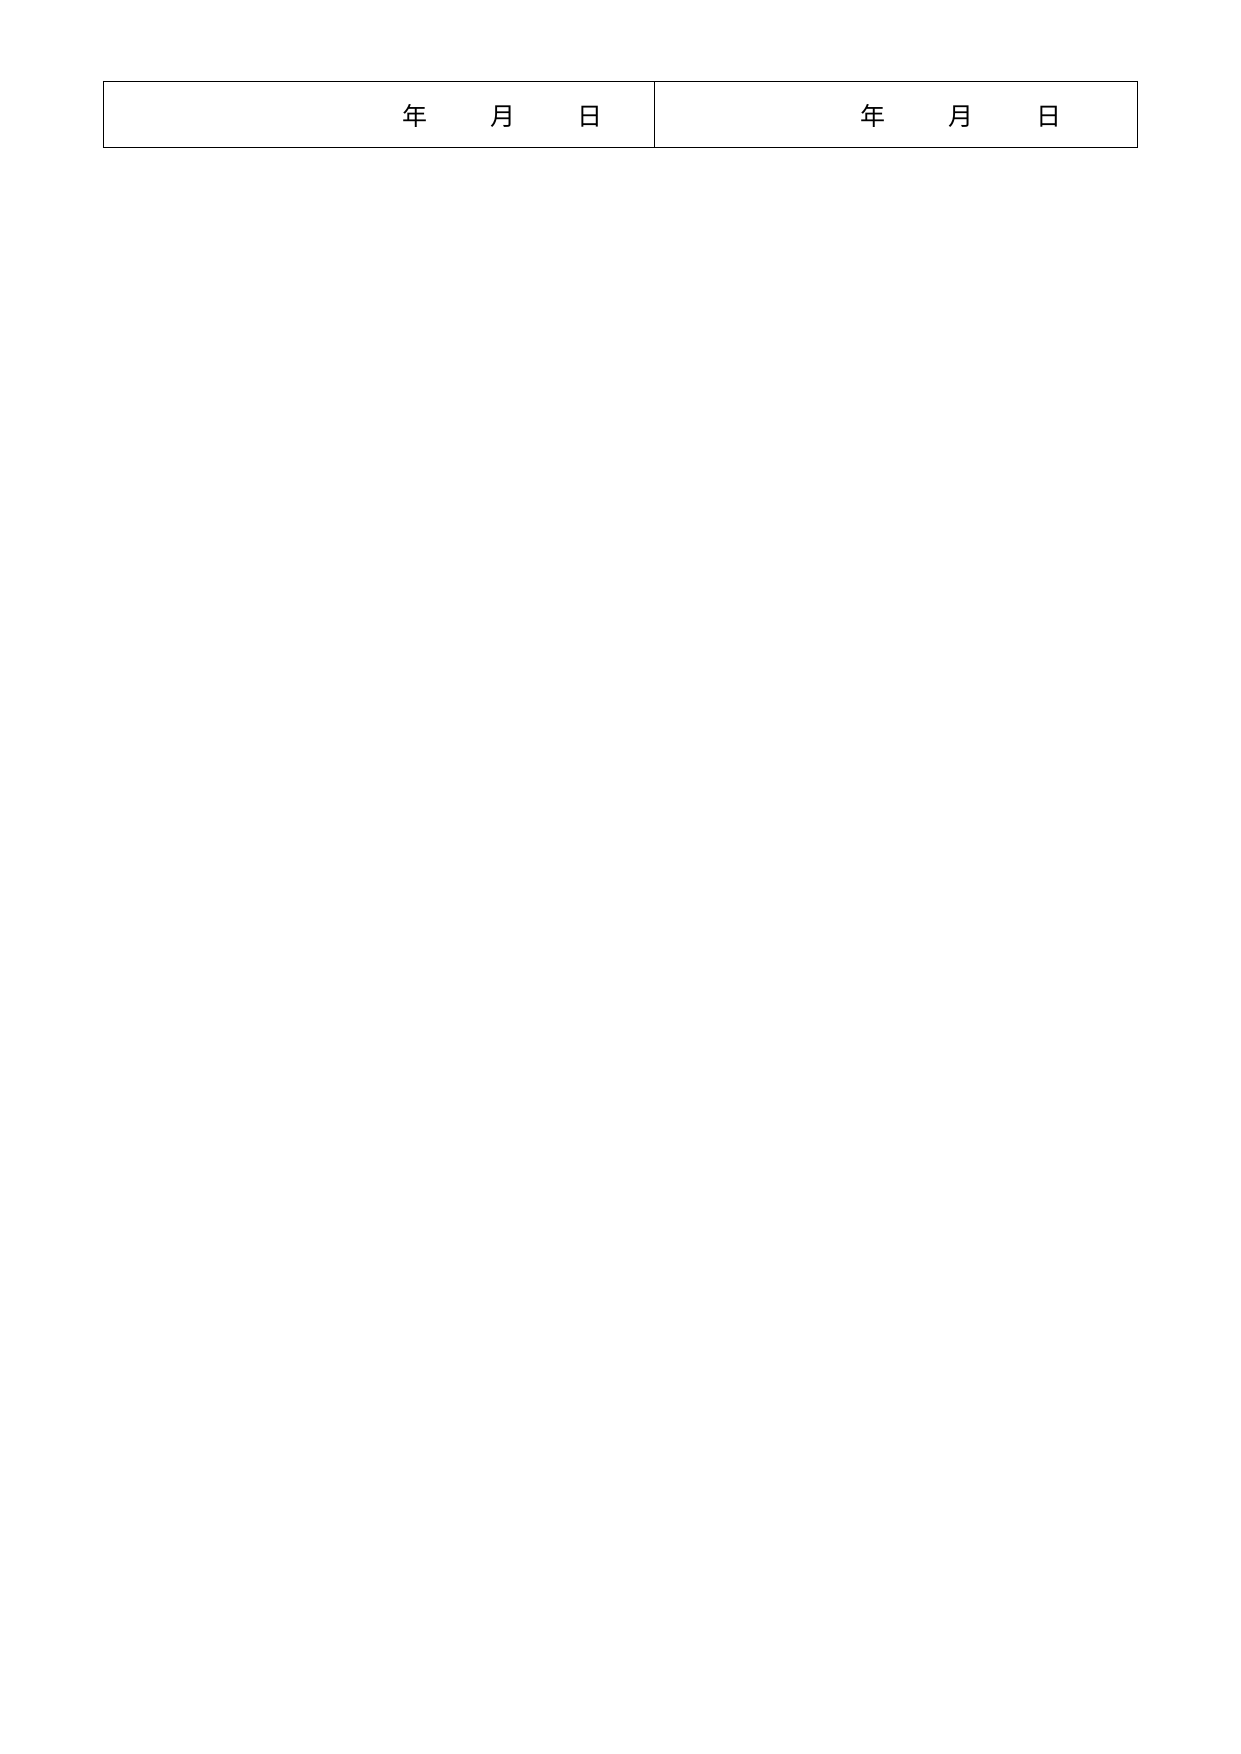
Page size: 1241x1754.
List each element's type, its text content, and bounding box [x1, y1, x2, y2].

table_cell 选送医院意见： 公 章 年 月 日 [104, 82, 654, 147]
table_cell 接收培训基地意见： 公 章 年 月 日 [655, 82, 1137, 147]
